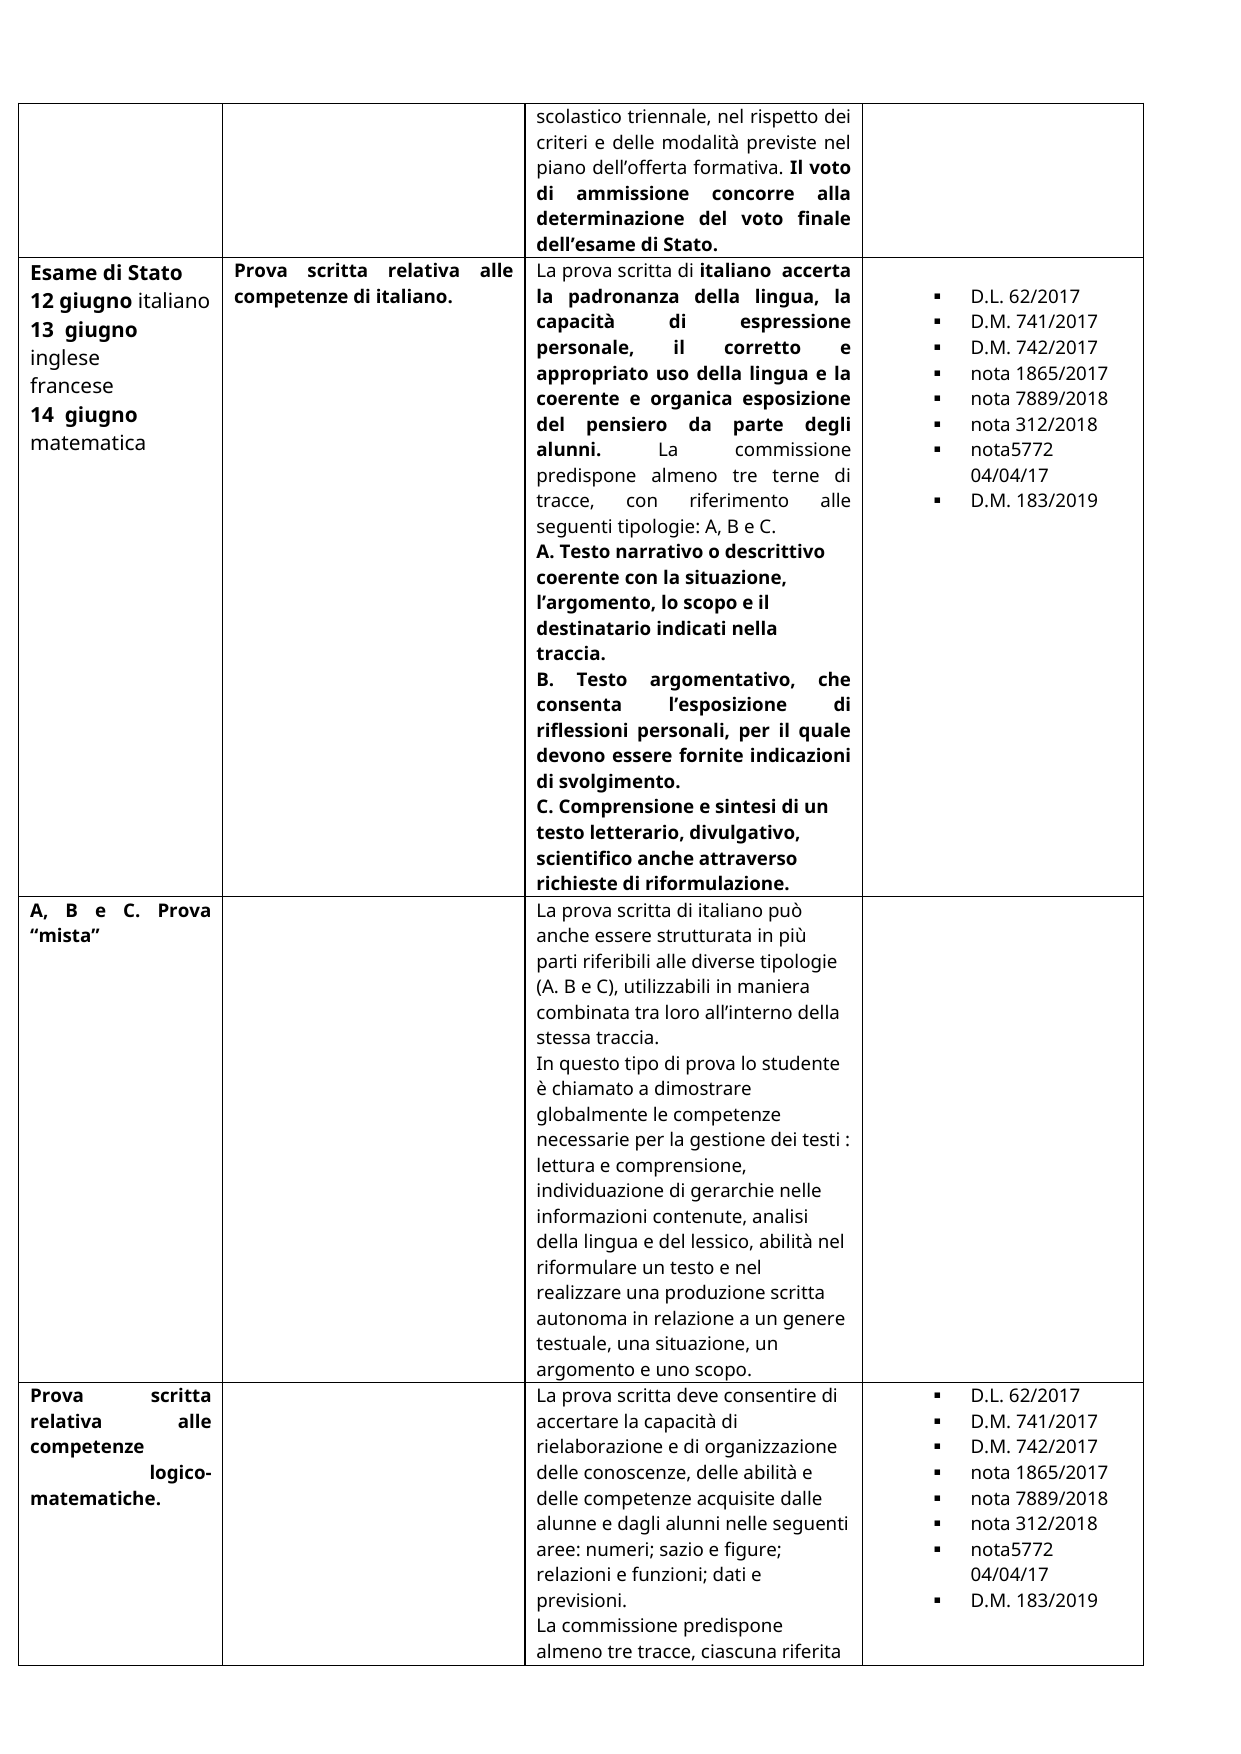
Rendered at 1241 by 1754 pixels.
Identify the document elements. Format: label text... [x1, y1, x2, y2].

table_cell [863, 897, 1143, 1382]
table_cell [526, 104, 862, 257]
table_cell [19, 104, 222, 257]
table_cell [526, 1383, 862, 1665]
table_cell Esame di Stato 12 giugno italiano 13 giugno inglese francese 14 giugno matematica [19, 258, 222, 896]
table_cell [863, 104, 1143, 257]
table_cell La prova scritta di italiano può anche essere strutturata in più parti riferibili alle diverse tipologie (A. B e C), utilizzabili in maniera combinata tra loro all’interno della stessa traccia. In questo tipo di prova lo studente è chiamato a dimostrare globalmente le competenze necessarie per la gestione dei testi : lettura e comprensione, individuazione di gerarchie nelle informazioni contenute, analisi della lingua e del lessico, abilità nel riformulare un testo e nel realizzare una produzione scritta autonoma in relazione a un genere testuale, una situazione, un argomento e uno scopo. [526, 897, 862, 1382]
table_cell A, B e C. Prova “mista” [19, 897, 222, 1382]
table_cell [19, 1383, 222, 1665]
table_cell [223, 897, 524, 1382]
table_cell [223, 1383, 524, 1665]
table_cell Prova scritta relativa alle competenze di italiano. [223, 258, 524, 896]
table_cell D.L. 62/2017 D.M. 741/2017 D.M. 742/2017 nota 1865/2017 nota 7889/2018 nota 312/2018 nota5772 04/04/17 D.M. 183/2019 [863, 258, 1143, 896]
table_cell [223, 104, 524, 257]
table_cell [863, 1383, 1143, 1665]
table_cell La prova scritta di italiano accerta la padronanza della lingua, la capacità di espressione personale, il corretto e appropriato uso della lingua e la coerente e organica esposizione del pensiero da parte degli alunni. La commissione predispone almeno tre terne di tracce, con riferimento alle seguenti tipologie: A, B e C. A. Testo narrativo o descrittivo coerente con la situazione, l’argomento, lo scopo e il destinatario indicati nella traccia. B. Testo argomentativo, che consenta l’esposizione di riflessioni personali, per il quale devono essere fornite indicazioni di svolgimento. C. Comprensione e sintesi di un testo letterario, divulgativo, scientifico anche attraverso richieste di riformulazione. [526, 258, 862, 896]
